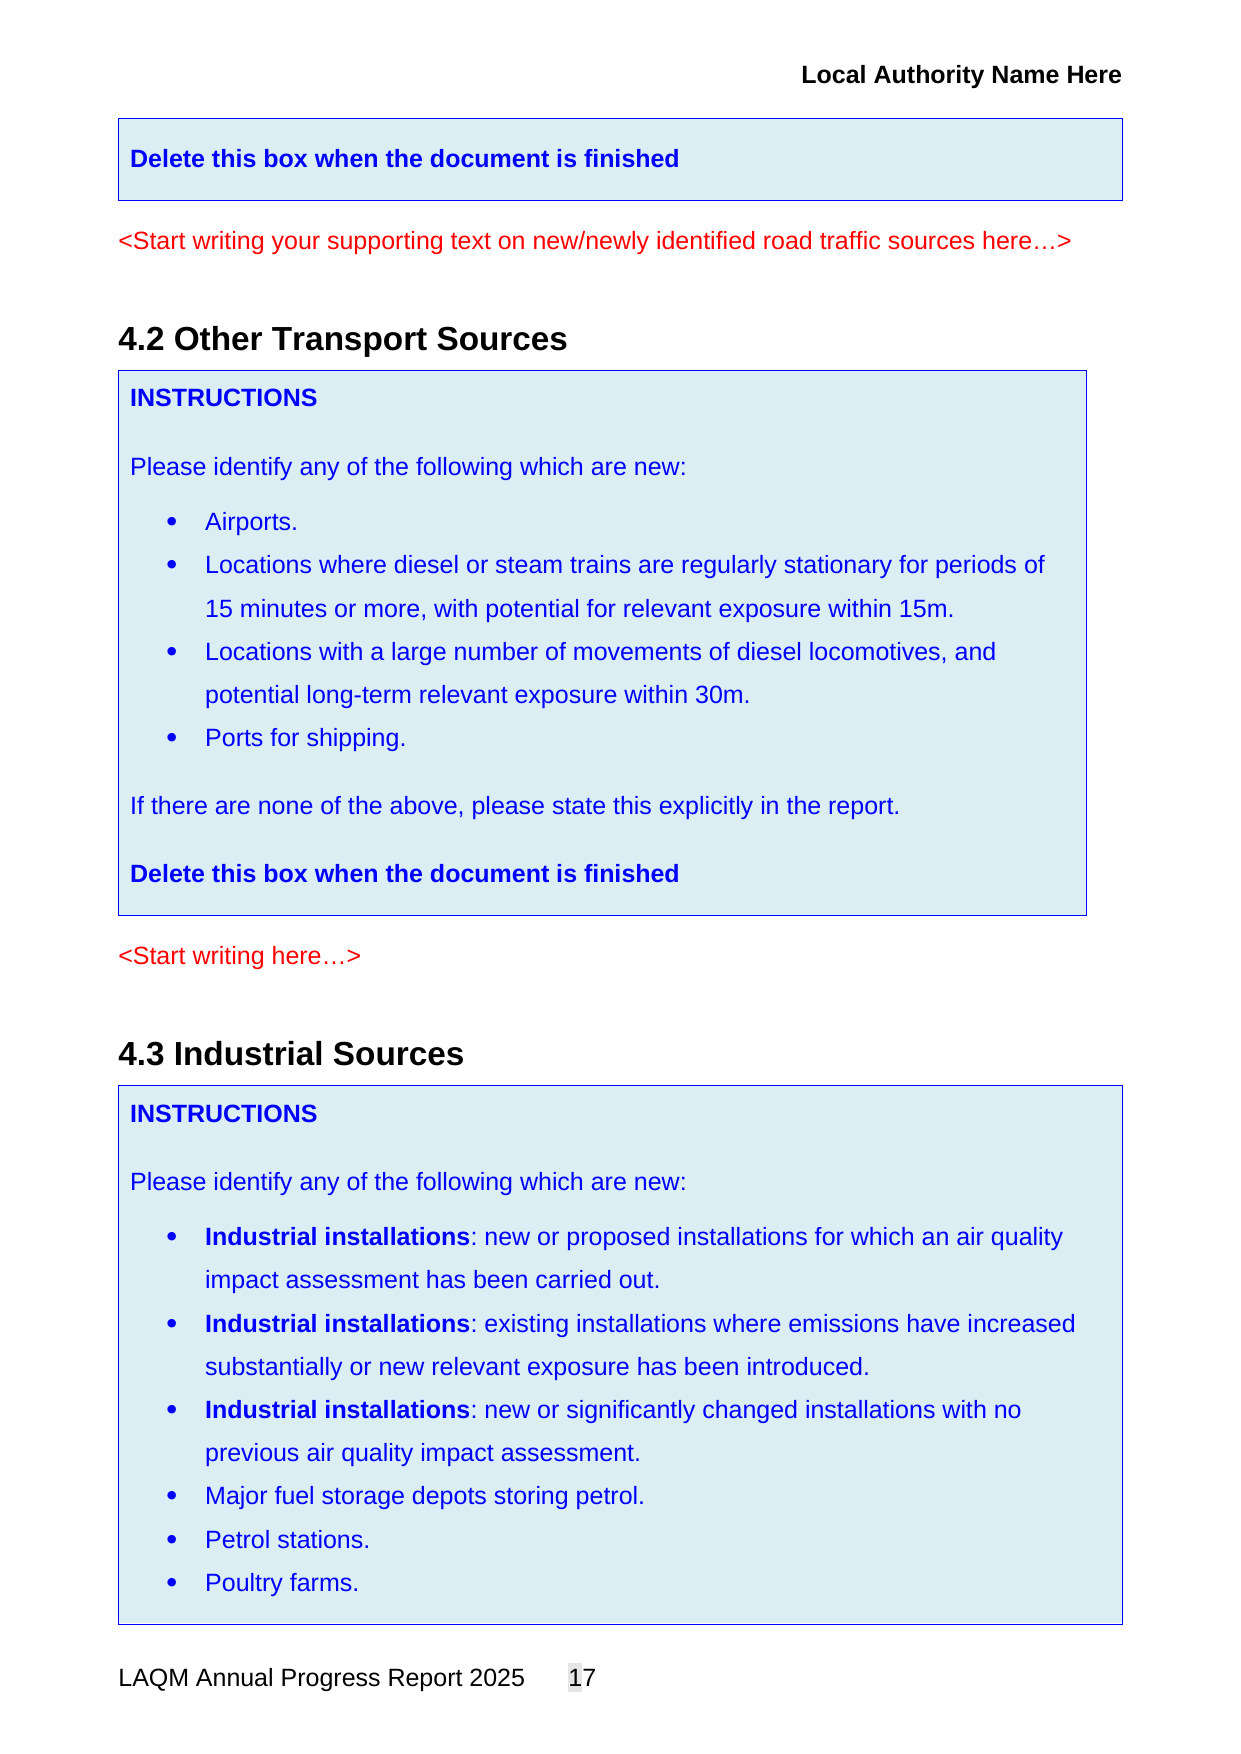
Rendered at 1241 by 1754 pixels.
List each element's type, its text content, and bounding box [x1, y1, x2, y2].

text <Start writing here…> [118, 941, 1122, 970]
subtitle 4.2 Other Transport Sources [118, 319, 1122, 357]
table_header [119, 1086, 1122, 1623]
subtitle 4.3 Industrial Sources [118, 1034, 1122, 1072]
text <Start writing your supporting text on new/newly identified road traffic sources here…> [118, 226, 1122, 254]
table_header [119, 119, 1122, 200]
table_header INSTRUCTIONS Please identify any of the following which are new: Airports. Locations where diesel or steam trains are regularly stationary for periods of 15 minutes or more, with potential for relevant exposure within 15m. Locations with a large number of movements of diesel locomotives, and potential long-term relevant exposure within 30m. Ports for shipping. If there are none of the above, please state this explicitly in the report. Delete this box when the document is finished [119, 371, 1086, 915]
